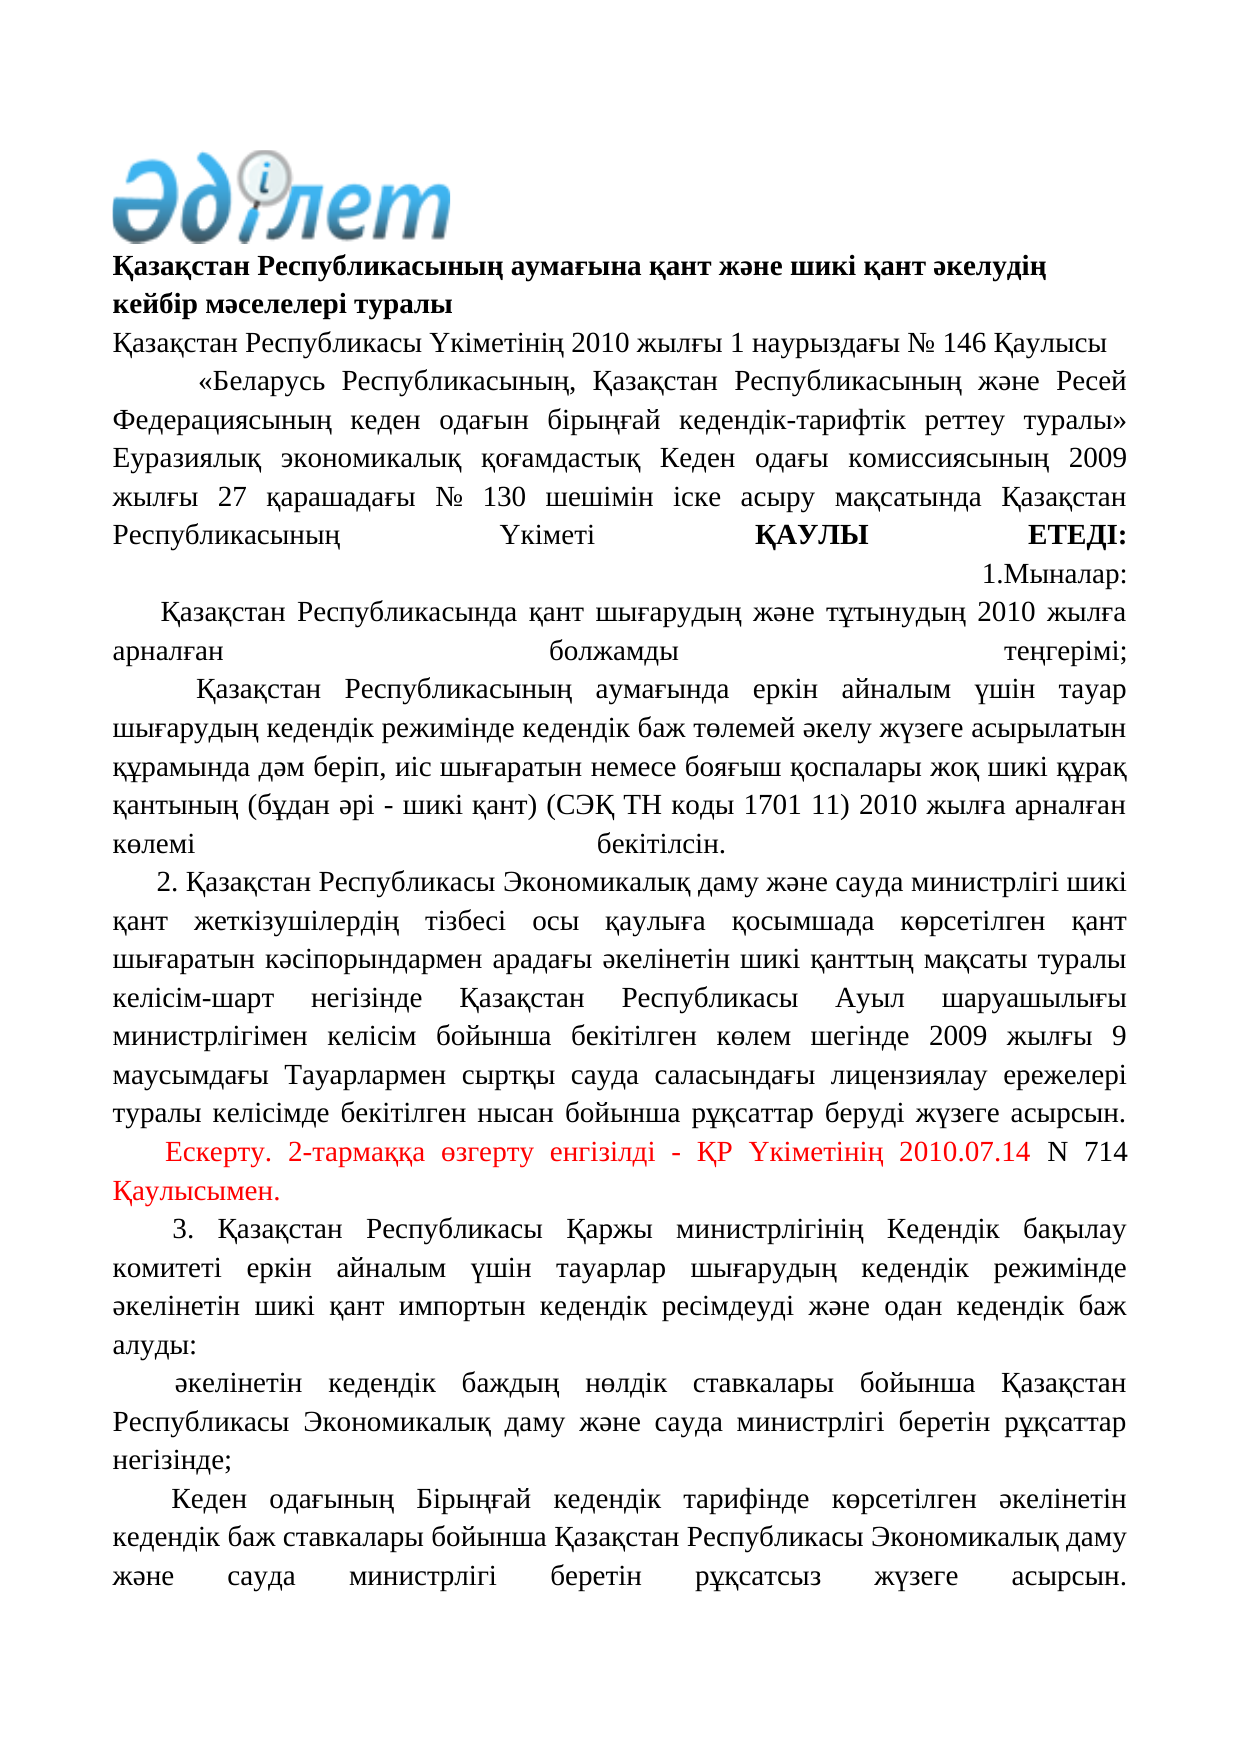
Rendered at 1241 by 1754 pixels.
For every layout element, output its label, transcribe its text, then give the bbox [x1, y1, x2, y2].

picture [112, 150, 451, 244]
text Қазақстан Республикасының аумағына қант және шикі қант әкелудің кейбір мәселелері туралы [112, 248, 1128, 320]
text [112, 363, 1128, 1592]
text Қазақстан Республикасы Үкіметінің 2010 жылғы 1 наурыздағы № 146 Қаулысы [112, 325, 1128, 358]
